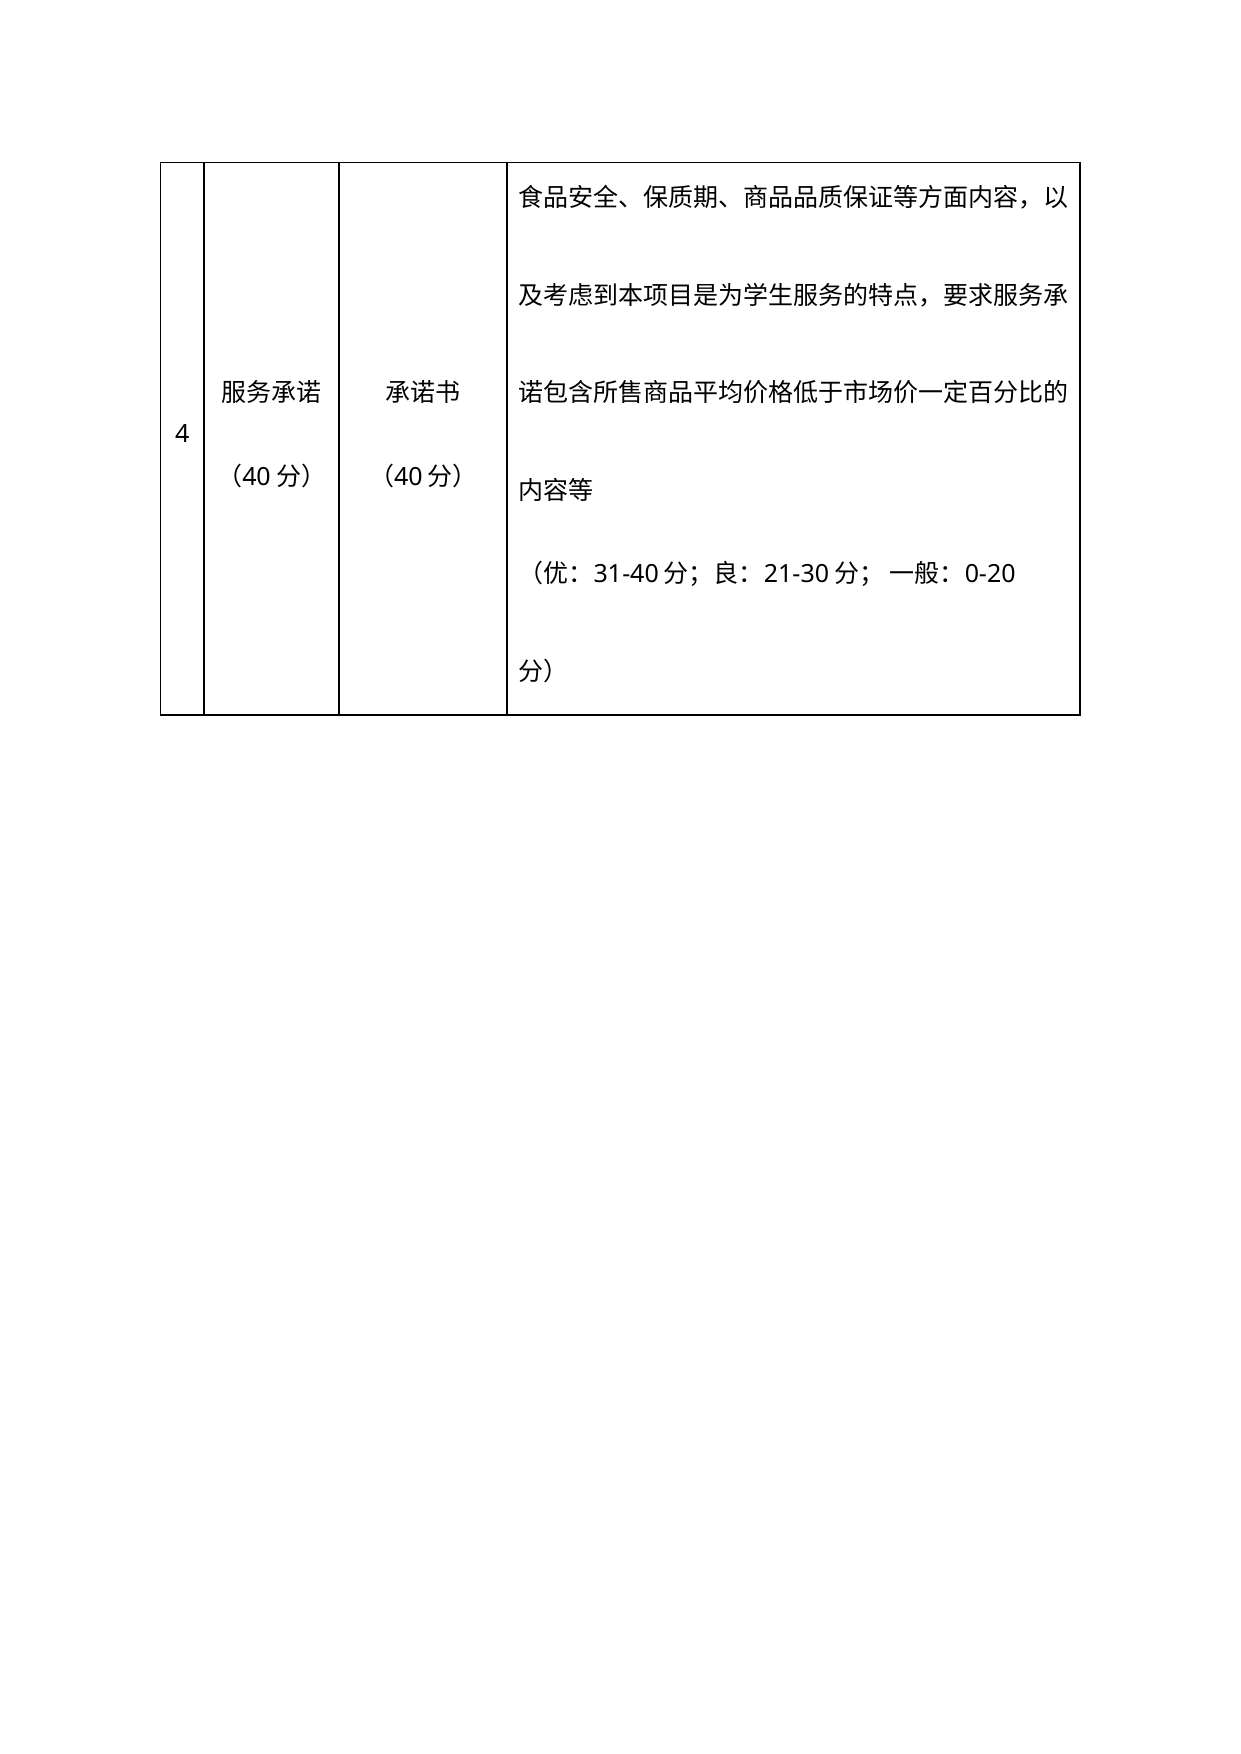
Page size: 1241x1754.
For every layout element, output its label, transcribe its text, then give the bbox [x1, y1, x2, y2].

table_cell 4 [161, 163, 203, 714]
table_cell 承诺书 （40分） [340, 163, 506, 714]
table_cell 服务承诺 （40分） [205, 163, 338, 714]
table_cell 食品安全、保质期、商品品质保证等方面内容，以及考虑到本项目是为学生服务的特点，要求服务承诺包含所售商品平均价格低于市场价一定百分比的内容等 （优：31-40分；良：21-30分； 一般：0-20分） [508, 163, 1079, 714]
